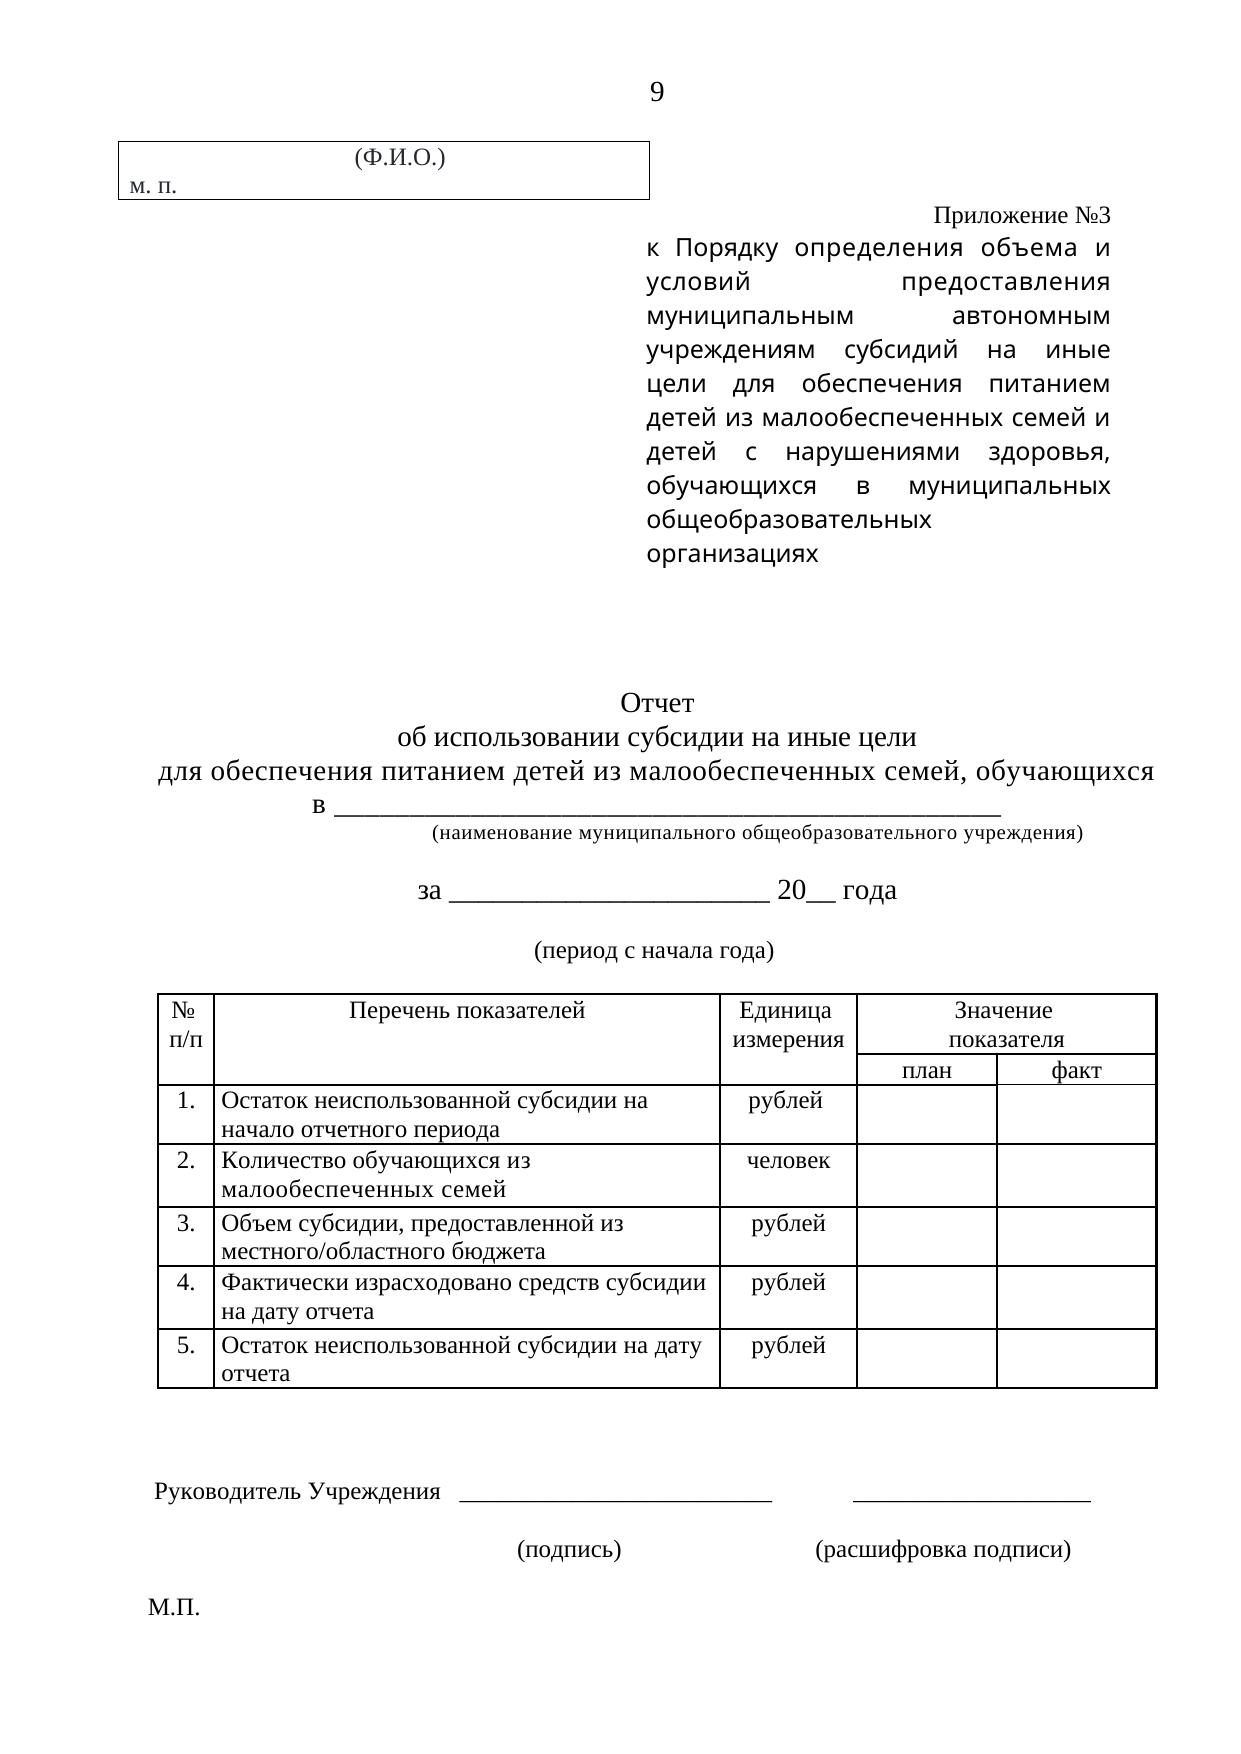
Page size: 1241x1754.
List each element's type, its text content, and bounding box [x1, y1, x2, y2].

table_cell Количество обучающихся из малообеспеченных семей [215, 1145, 719, 1206]
table_cell рублей [721, 1330, 856, 1387]
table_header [119, 142, 649, 199]
table_cell 5. [159, 1330, 213, 1387]
table_cell рублей [721, 1086, 856, 1143]
text (период с начала года) [148, 935, 1167, 964]
table_cell 4. [159, 1267, 213, 1328]
table_cell Приложение №3 к Порядку определения объема и условий предоставления муниципальным автономным учреждениям субсидий на иные цели для обеспечения питанием детей из малообеспеченных семей и детей с нарушениями здоровья, обучающихся в муниципальных общеобразовательных организациях [635, 199, 1122, 618]
table_cell [858, 1208, 996, 1265]
table_cell [858, 1330, 996, 1387]
table_cell Объем субсидии, предоставленной из местного/областного бюджета [215, 1208, 719, 1265]
table_cell 2. [159, 1145, 213, 1206]
text Руководитель Учреждения _________________________ ___________________ [148, 1476, 1167, 1505]
table_cell [858, 1145, 996, 1206]
table_cell 3. [159, 1208, 213, 1265]
table_cell [858, 1267, 996, 1328]
text за ______________________ 20__ года [148, 872, 1167, 906]
table_cell рублей [721, 1267, 856, 1328]
table_cell [998, 1267, 1155, 1328]
text Отчет [148, 686, 1167, 719]
text (наименование муниципального общеобразовательного учреждения) [148, 820, 1167, 844]
table_cell факт [998, 1055, 1155, 1083]
table_cell [998, 1330, 1155, 1387]
table_cell [998, 1145, 1155, 1206]
table_cell 1. [159, 1086, 213, 1143]
table_cell Остаток неиспользованной субсидии на дату отчета [215, 1330, 719, 1387]
table_cell [998, 1208, 1155, 1265]
table_cell человек [721, 1145, 856, 1206]
text (подпись) (расшифровка подписи) [516, 1534, 1167, 1563]
table_header Перечень показателей [215, 995, 719, 1083]
table_cell Остаток неиспользованной субсидии на начало отчетного периода [215, 1086, 719, 1143]
text М.П. [148, 1592, 1167, 1621]
text для обеспечения питанием детей из малообеспеченных семей, обучающихся в ____________________________________________ [148, 753, 1167, 820]
table_cell рублей [721, 1208, 856, 1265]
table_cell [858, 1086, 996, 1143]
table_header Значение показателя [858, 995, 1155, 1053]
table_cell Фактически израсходовано средств субсидии на дату отчета [215, 1267, 719, 1328]
text об использовании субсидии на иные цели [148, 719, 1167, 753]
table_header № п/п [159, 995, 213, 1083]
table_cell план [858, 1055, 996, 1083]
table_cell [998, 1085, 1155, 1143]
table_header Единица измерения [721, 995, 856, 1083]
